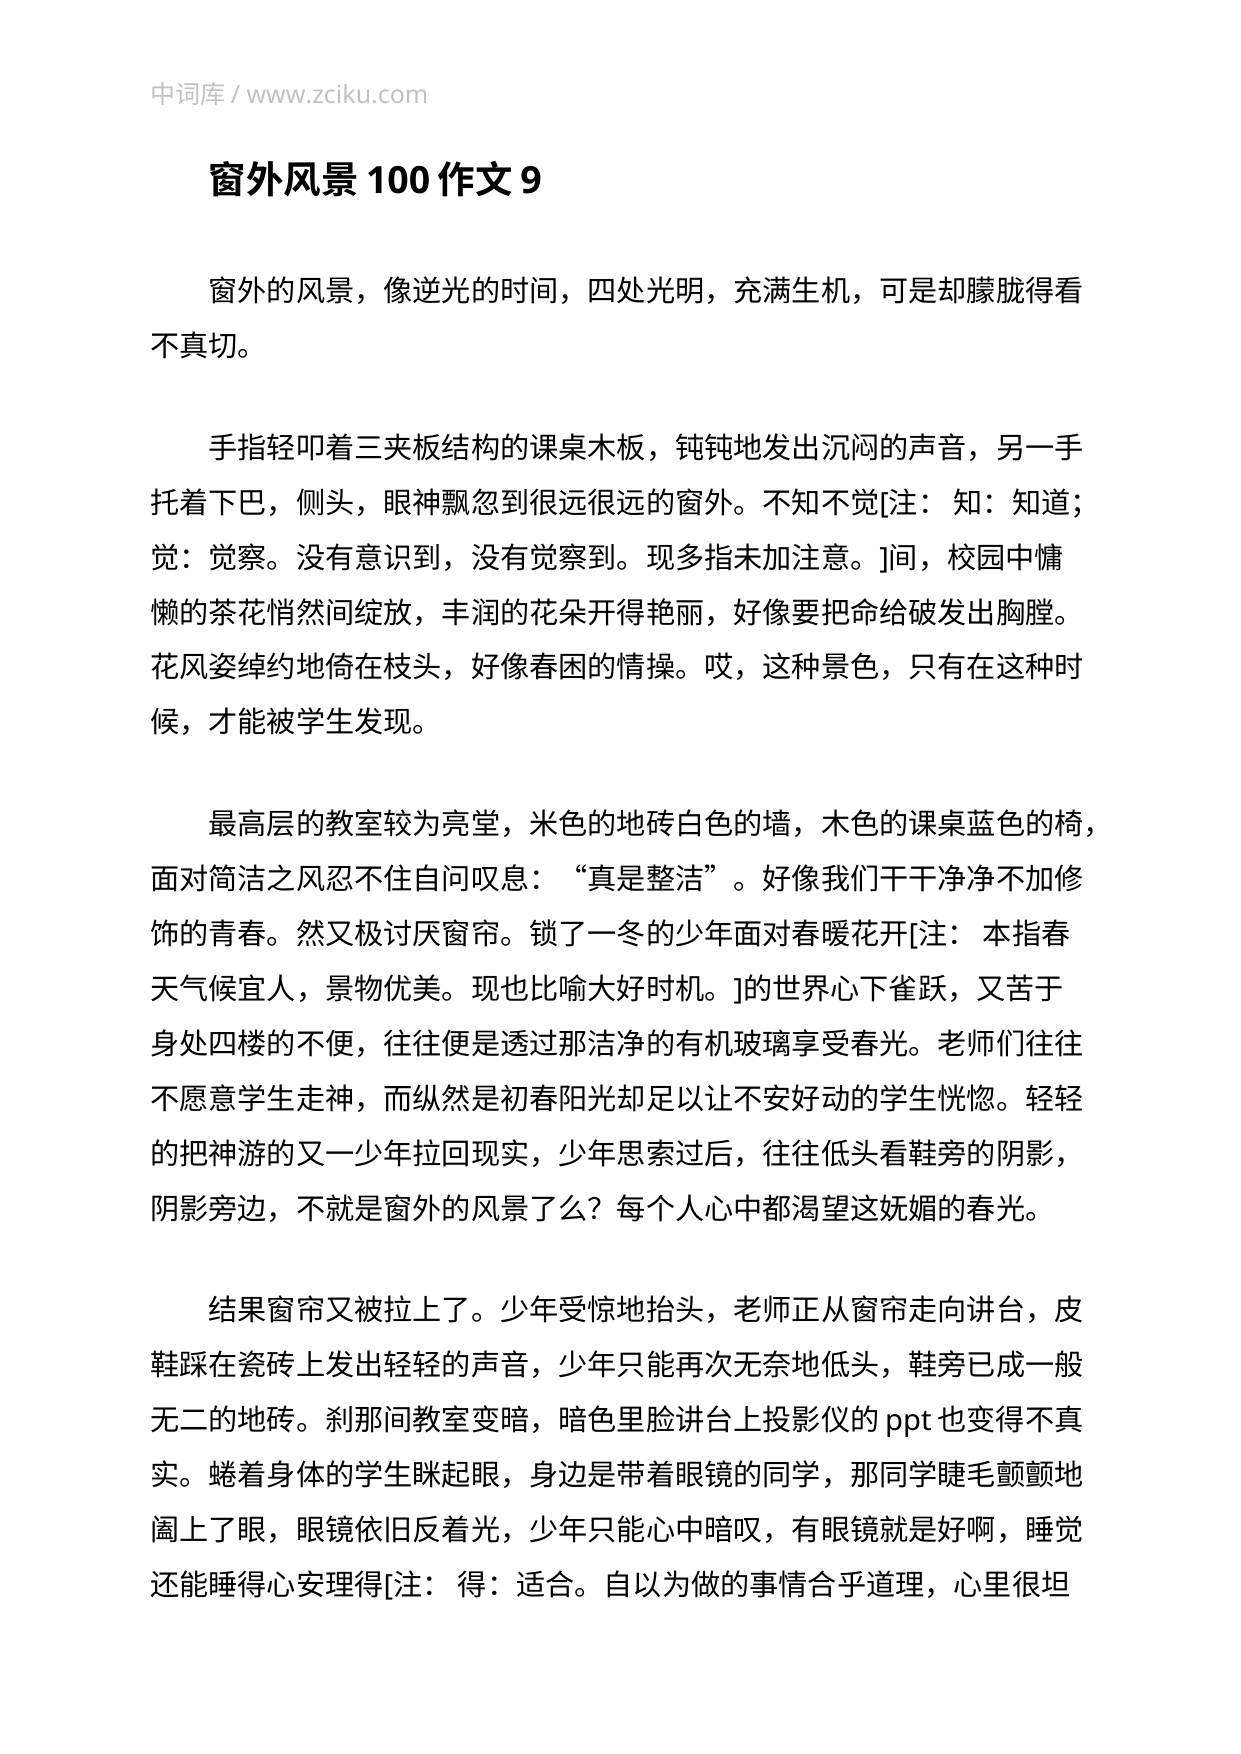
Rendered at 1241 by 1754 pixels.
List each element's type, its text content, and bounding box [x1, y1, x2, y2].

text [150, 1287, 1090, 1604]
text 手指轻叩着三夹板结构的课桌木板，钝钝地发出沉闷的声音，另一手托着下巴，侧头，眼神飘忽到很远很远的窗外。不知不觉[注： 知：知道；觉：觉察。没有意识到，没有觉察到。现多指未加注意。]间，校园中慵懒的茶花悄然间绽放，丰润的花朵开得艳丽，好像要把命给破发出胸膛。花风姿绰约地倚在枝头，好像春困的情操。哎，这种景色，只有在这种时候，才能被学生发现。 [150, 424, 1090, 741]
text 窗外的风景，像逆光的时间，四处光明，充满生机，可是却朦胧得看不真切。 [150, 268, 1090, 365]
text 窗外风景100作文9 [150, 150, 1090, 204]
text 最高层的教室较为亮堂，米色的地砖白色的墙，木色的课桌蓝色的椅，面对简洁之风忍不住自问叹息：“真是整洁”。好像我们干干净净不加修饰的青春。然又极讨厌窗帘。锁了一冬的少年面对春暖花开[注： 本指春天气候宜人，景物优美。现也比喻大好时机。]的世界心下雀跃，又苦于身处四楼的不便，往往便是透过那洁净的有机玻璃享受春光。老师们往往不愿意学生走神，而纵然是初春阳光却足以让不安好动的学生恍惚。轻轻的把神游的又一少年拉回现实，少年思索过后，往往低头看鞋旁的阴影，阴影旁边，不就是窗外的风景了么？每个人心中都渴望这妩媚的春光。 [150, 801, 1090, 1227]
